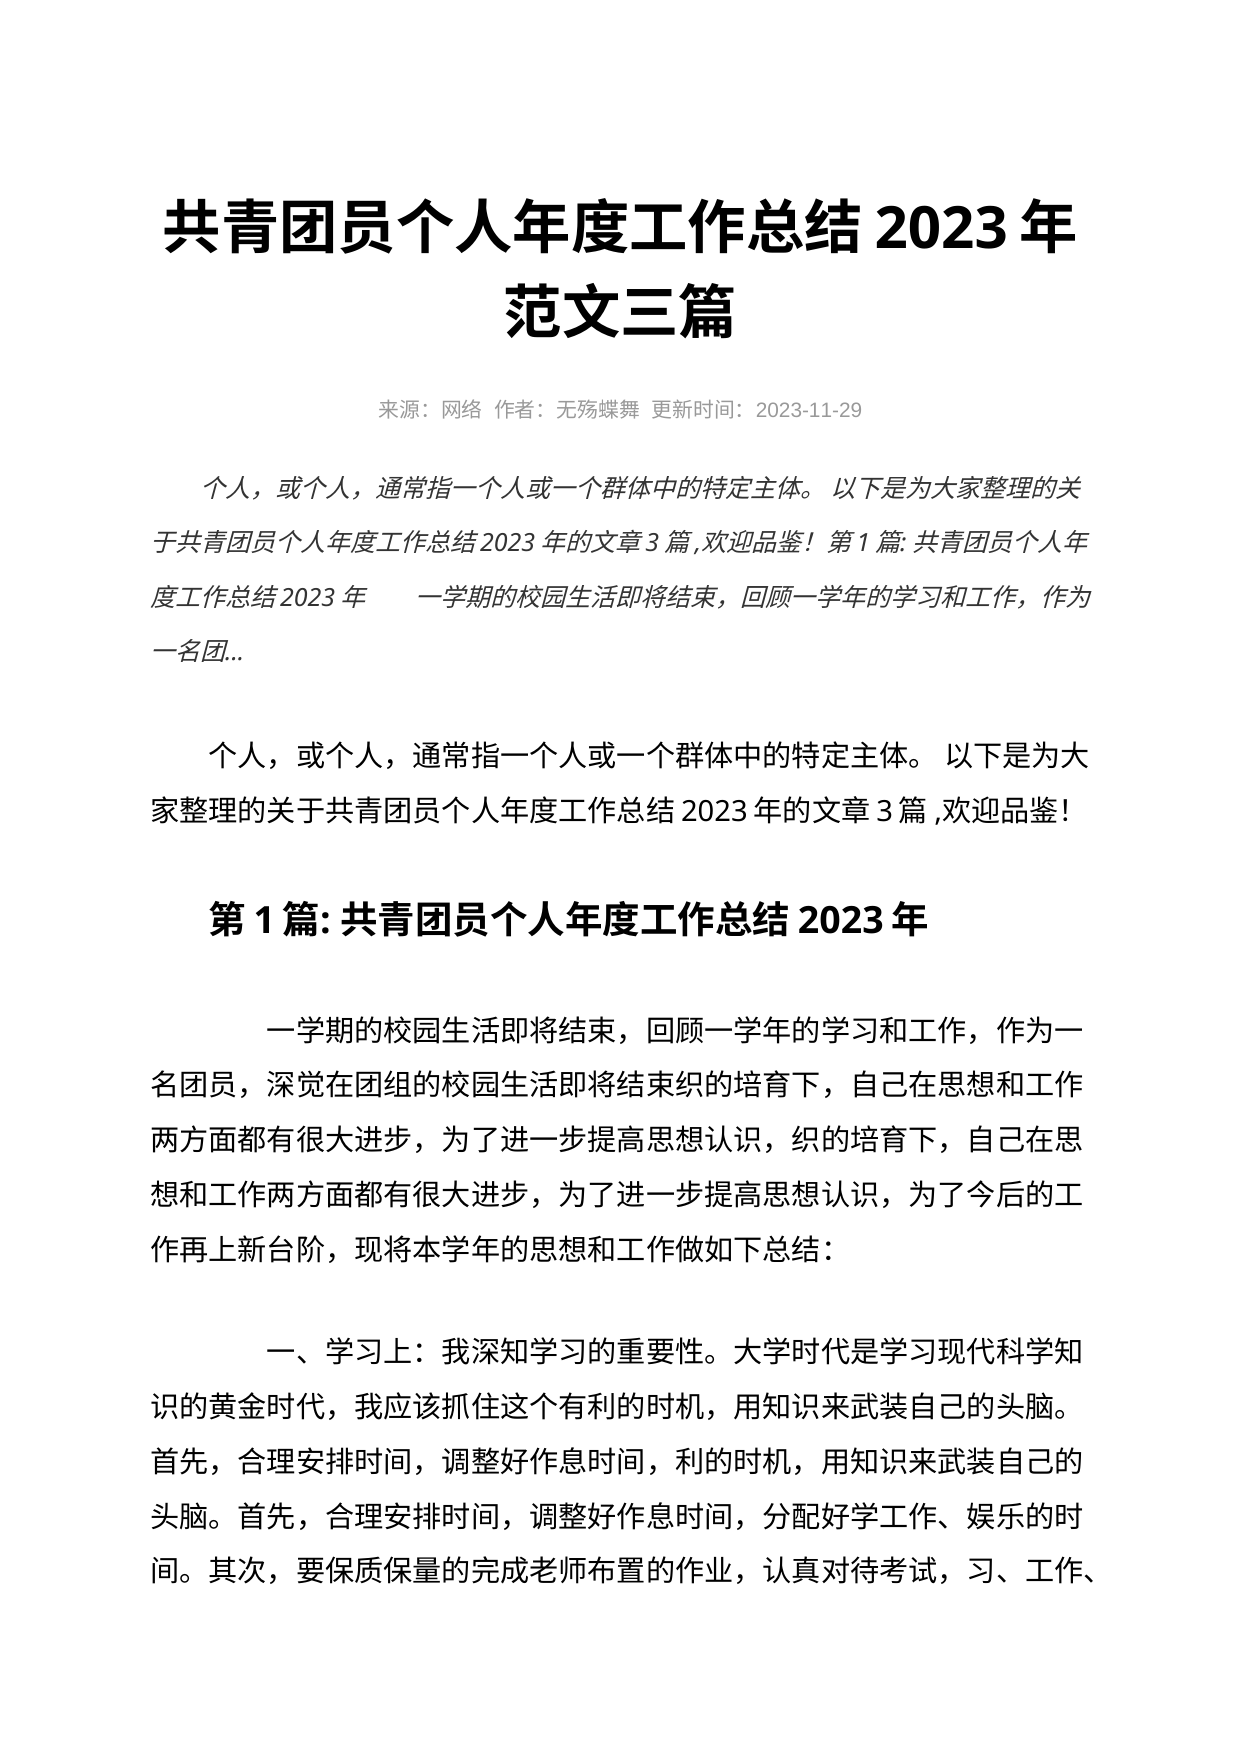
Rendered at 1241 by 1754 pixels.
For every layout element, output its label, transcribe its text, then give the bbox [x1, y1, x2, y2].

text 个人，或个人，通常指一个人或一个群体中的特定主体。 以下是为大家整理的关于共青团员个人年度工作总结2023年的文章3篇 ,欢迎品鉴！第1篇: 共青团员个人年度工作总结2023年 一学期的校园生活即将结束，回顾一学年的学习和工作，作为一名团... [150, 468, 1090, 668]
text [150, 1328, 1090, 1590]
text 第1篇: 共青团员个人年度工作总结2023年 [150, 889, 1090, 944]
text 一学期的校园生活即将结束，回顾一学年的学习和工作，作为一名团员，深觉在团组的校园生活即将结束织的培育下，自己在思想和工作两方面都有很大进步，为了进一步提高思想认识，织的培育下，自己在思想和工作两方面都有很大进步，为了进一步提高思想认识，为了今后的工作再上新台阶，现将本学年的思想和工作做如下总结： [150, 1007, 1090, 1269]
text 来源：网络 作者：无殇蝶舞 更新时间：2023-11-29 [150, 397, 1090, 421]
text 个人，或个人，通常指一个人或一个群体中的特定主体。 以下是为大家整理的关于共青团员个人年度工作总结2023年的文章3篇 ,欢迎品鉴！ [150, 733, 1090, 830]
subtitle 共青团员个人年度工作总结2023年范文三篇 [150, 181, 1090, 351]
